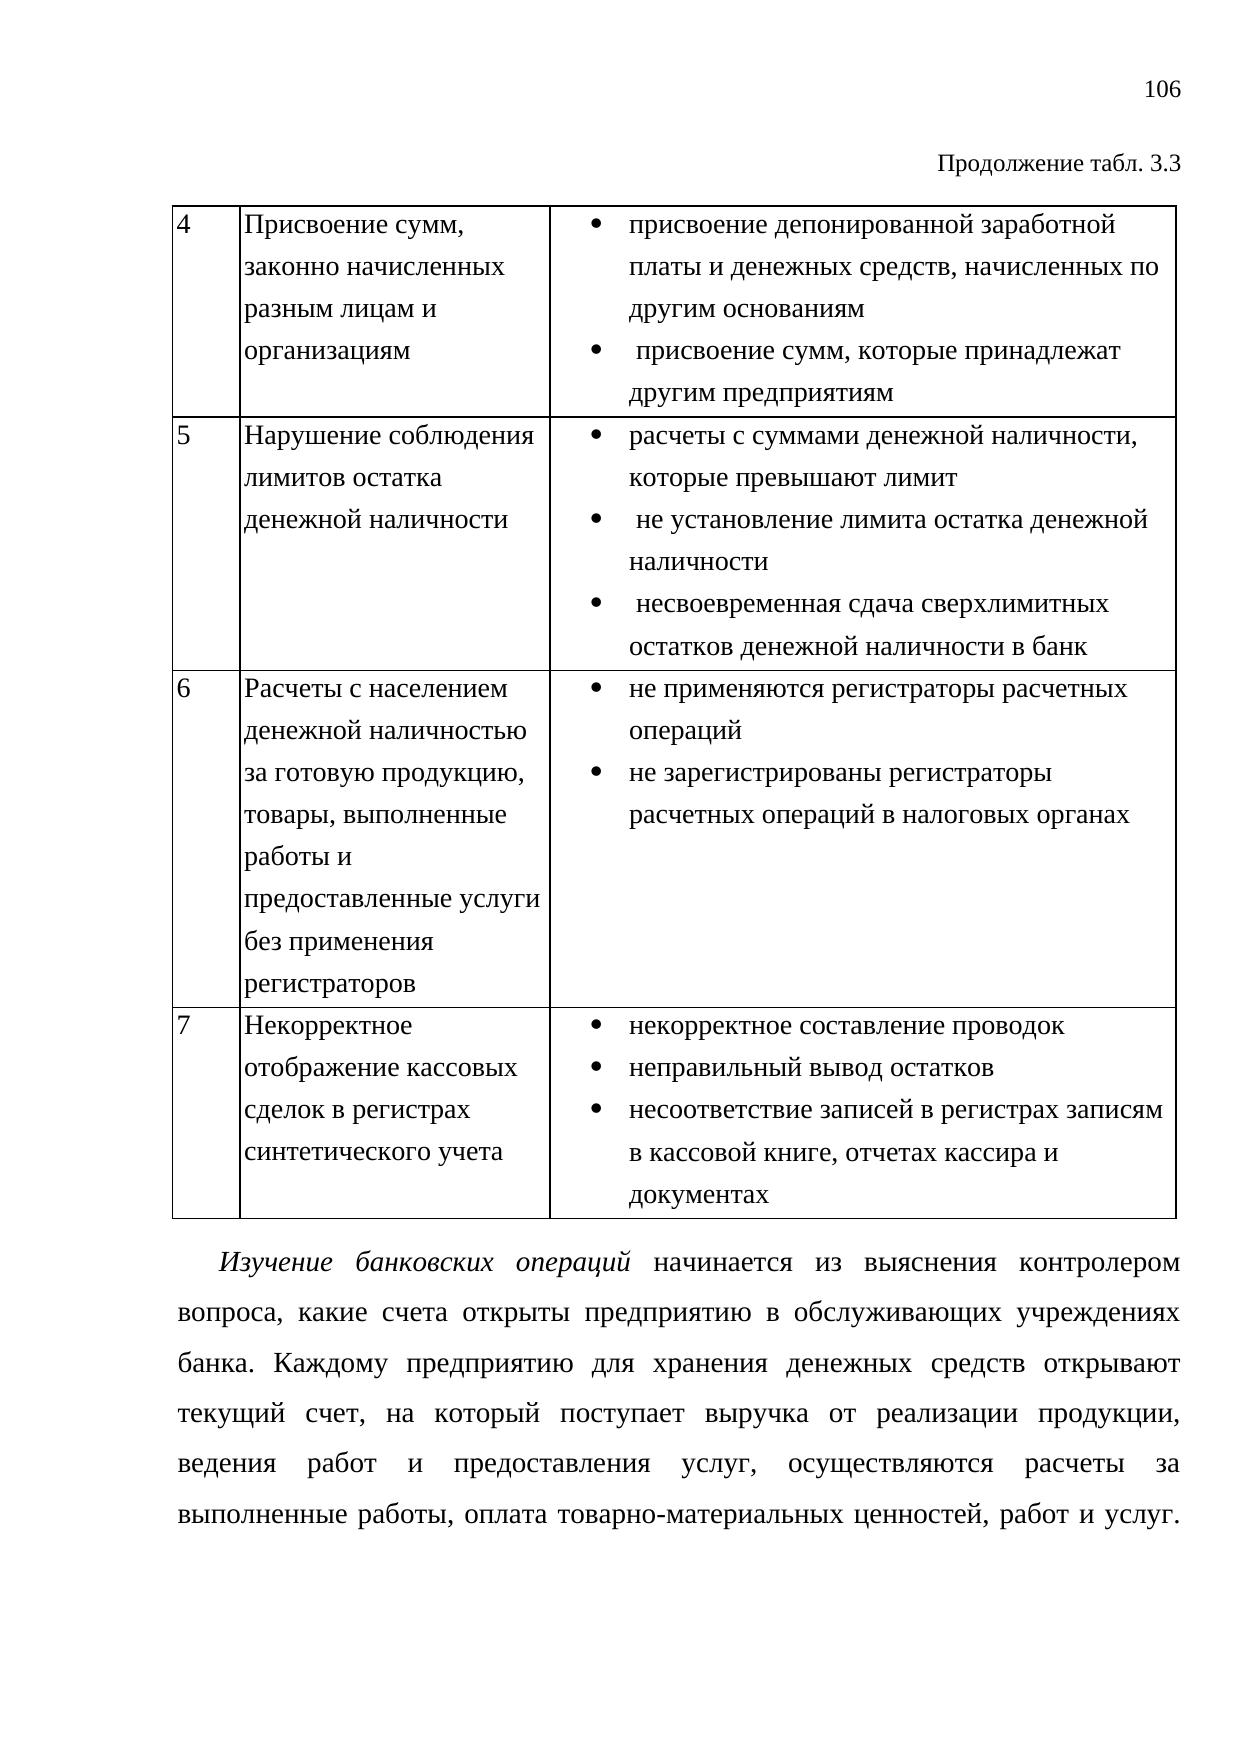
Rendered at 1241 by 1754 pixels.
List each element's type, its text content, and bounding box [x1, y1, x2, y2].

table_header 4 [173, 207, 239, 416]
table_header присвоение депонированной заработной платы и денежных средств, начисленных по другим основаниям присвоение сумм, которые принадлежат другим предприятиям [551, 207, 1175, 416]
table_cell некорректное составление проводок неправильный вывод остатков несоответствие записей в регистрах записям в кассовой книге, отчетах кассира и документах [551, 1008, 1175, 1218]
text Продолжение табл. 3.3 [177, 148, 1181, 176]
table_cell Нарушение соблюдения лимитов остатка денежной наличности [241, 418, 549, 669]
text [177, 1244, 1181, 1529]
table_header Присвоение сумм, законно начисленных разным лицам и организациям [241, 207, 549, 416]
table_cell не применяются регистраторы расчетных операций не зарегистрированы регистраторы расчетных операций в налоговых органах [551, 671, 1175, 1007]
table_cell Некорректное отображение кассовых сделок в регистрах синтетического учета [241, 1008, 549, 1218]
table_cell 6 [173, 671, 239, 1007]
table_cell 5 [173, 418, 239, 669]
table_cell Расчеты с населением денежной наличностью за готовую продукцию, товары, выполненные работы и предоставленные услуги без применения регистраторов [241, 671, 549, 1007]
table_cell 7 [173, 1008, 239, 1218]
table_cell расчеты с суммами денежной наличности, которые превышают лимит не установление лимита остатка денежной наличности несвоевременная сдача сверхлимитных остатков денежной наличности в банк [551, 418, 1175, 669]
